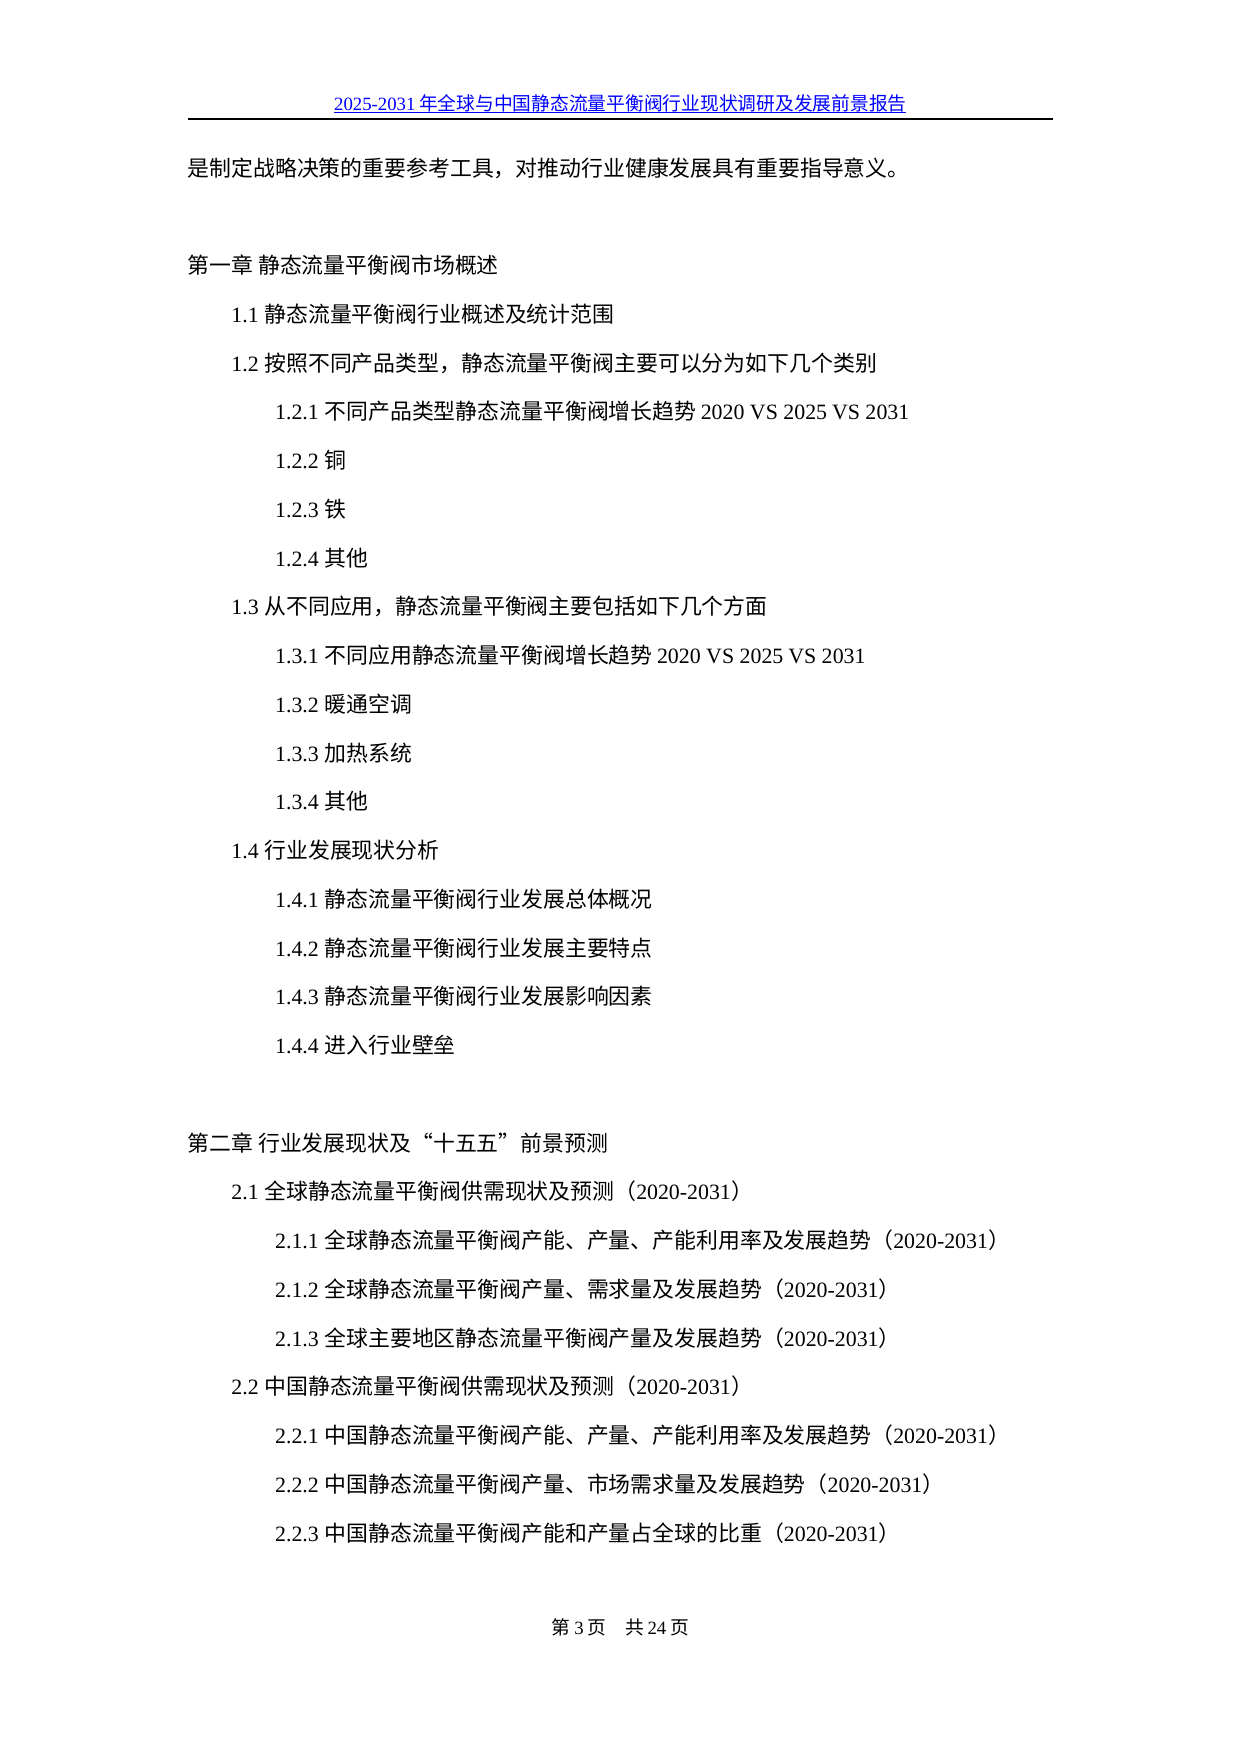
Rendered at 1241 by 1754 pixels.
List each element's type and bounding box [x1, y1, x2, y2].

text [187, 150, 1053, 1548]
